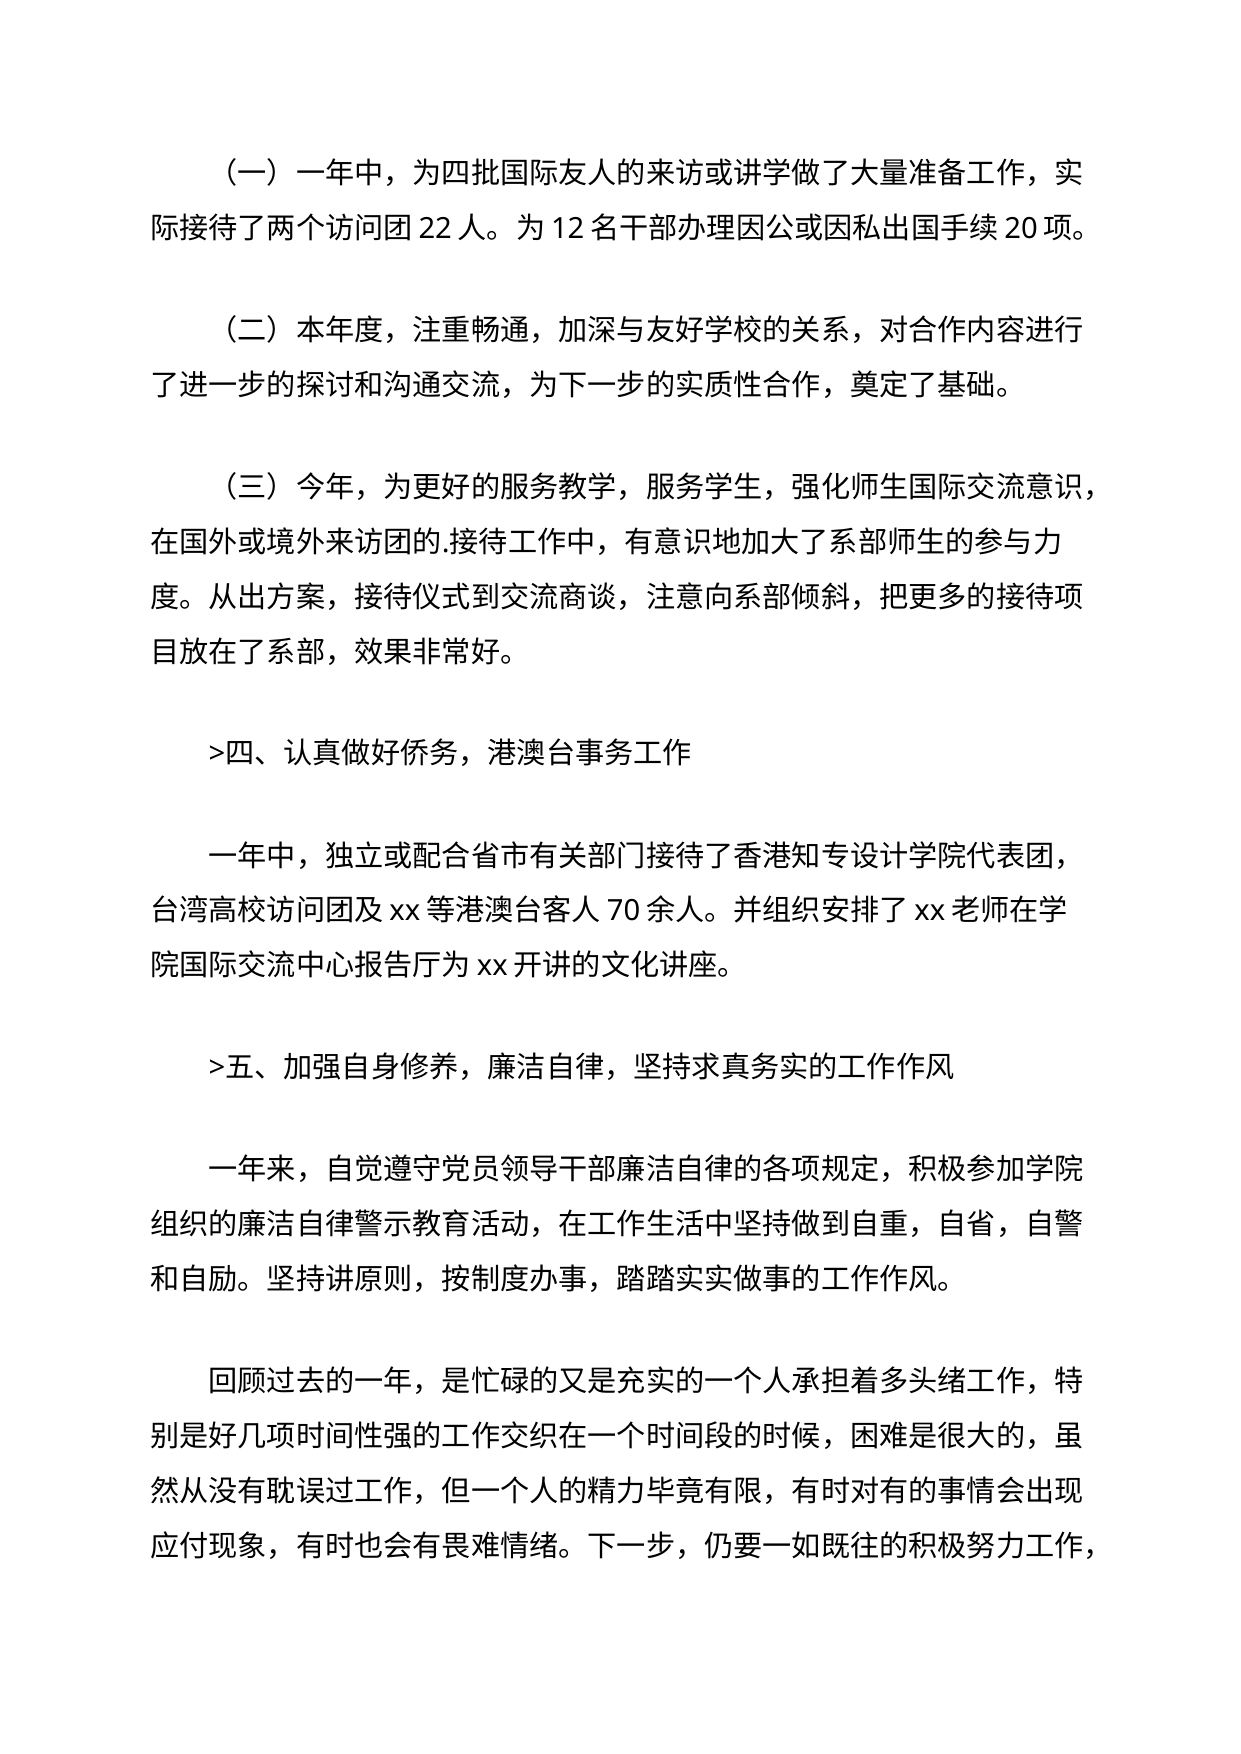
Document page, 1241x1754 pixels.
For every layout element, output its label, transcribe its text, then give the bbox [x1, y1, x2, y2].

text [150, 1357, 1090, 1564]
text （三）今年，为更好的服务教学，服务学生，强化师生国际交流意识，在国外或境外来访团的.接待工作中，有意识地加大了系部师生的参与力度。从出方案，接待仪式到交流商谈，注意向系部倾斜，把更多的接待项目放在了系部，效果非常好。 [150, 463, 1090, 671]
text （一）一年中，为四批国际友人的来访或讲学做了大量准备工作，实际接待了两个访问团22人。为12名干部办理因公或因私出国手续20项。 [150, 150, 1090, 247]
text >五、加强自身修养，廉洁自律，坚持求真务实的工作作风 [150, 1044, 1090, 1086]
text >四、认真做好侨务，港澳台事务工作 [150, 730, 1090, 772]
text 一年中，独立或配合省市有关部门接待了香港知专设计学院代表团，台湾高校访问团及xx等港澳台客人70余人。并组织安排了xx老师在学院国际交流中心报告厅为xx开讲的文化讲座。 [150, 832, 1090, 984]
text 一年来，自觉遵守党员领导干部廉洁自律的各项规定，积极参加学院组织的廉洁自律警示教育活动，在工作生活中坚持做到自重，自省，自警和自励。坚持讲原则，按制度办事，踏踏实实做事的工作作风。 [150, 1146, 1090, 1298]
text （二）本年度，注重畅通，加深与友好学校的关系，对合作内容进行了进一步的探讨和沟通交流，为下一步的实质性合作，奠定了基础。 [150, 307, 1090, 404]
